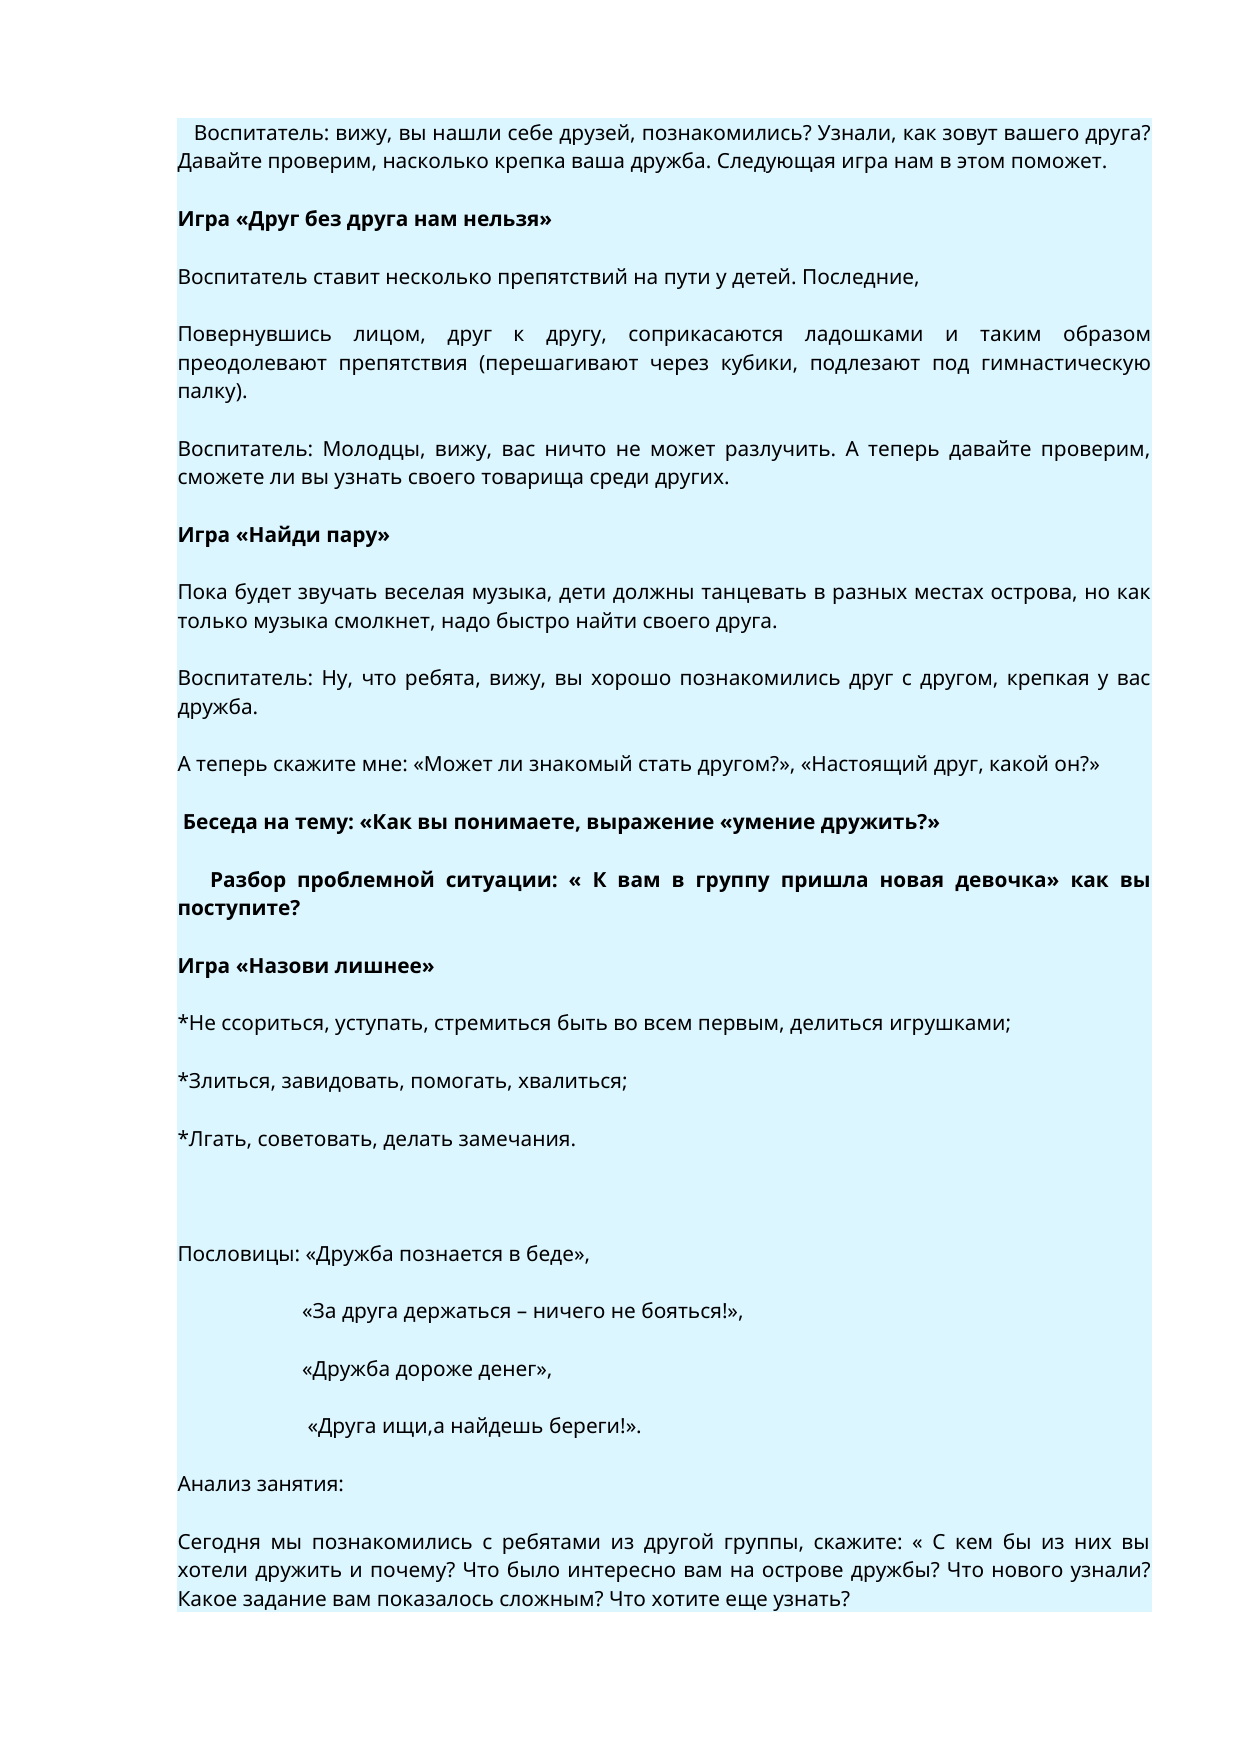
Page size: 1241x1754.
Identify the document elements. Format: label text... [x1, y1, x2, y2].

text «Друга ищи,а найдешь береги!». [177, 1412, 1152, 1440]
text Анализ занятия: [177, 1469, 1152, 1498]
text Пословицы: «Дружба познается в беде», [177, 1239, 1152, 1267]
text Игра «Друг без друга нам нельзя» [177, 204, 1152, 233]
text *Злиться, завидовать, помогать, хвалиться; [177, 1066, 1152, 1094]
text «За друга держаться – ничего не бояться!», [177, 1296, 1152, 1325]
text Воспитатель ставит несколько препятствий на пути у детей. Последние, [177, 262, 1152, 290]
text *Лгать, советовать, делать замечания. [177, 1124, 1152, 1152]
text Игра «Найди пару» [177, 520, 1152, 548]
text Повернувшись лицом, друг к другу, соприкасаются ладошками и таким образом преодолевают препятствия (перешагивают через кубики, подлезают под гимнастическую палку). [177, 319, 1152, 405]
text Воспитатель: Ну, что ребята, вижу, вы хорошо познакомились друг с другом, крепкая у вас дружба. [177, 663, 1152, 720]
text Воспитатель: вижу, вы нашли себе друзей, познакомились? Узнали, как зовут вашего друга? Давайте проверим, насколько крепка ваша дружба. Следующая игра нам в этом поможет. [177, 118, 1152, 175]
text Сегодня мы познакомились с ребятами из другой группы, скажите: « С кем бы из них вы хотели дружить и почему? Что было интересно вам на острове дружбы? Что нового узнали? Какое задание вам показалось сложным? Что хотите еще узнать? [177, 1527, 1152, 1612]
text Игра «Назови лишнее» [177, 951, 1152, 979]
text Разбор проблемной ситуации: « К вам в группу пришла новая девочка» как вы поступите? [177, 865, 1152, 922]
text Пока будет звучать веселая музыка, дети должны танцевать в разных местах острова, но как только музыка смолкнет, надо быстро найти своего друга. [177, 577, 1152, 634]
text Воспитатель: Молодцы, вижу, вас ничто не может разлучить. А теперь давайте проверим, сможете ли вы узнать своего товарища среди других. [177, 434, 1152, 491]
text Беседа на тему: «Как вы понимаете, выражение «умение дружить?» [177, 807, 1152, 836]
text «Дружба дороже денег», [177, 1354, 1152, 1382]
text *Не ссориться, уступать, стремиться быть во всем первым, делиться игрушками; [177, 1008, 1152, 1037]
text А теперь скажите мне: «Может ли знакомый стать другом?», «Настоящий друг, какой он?» [177, 749, 1152, 778]
